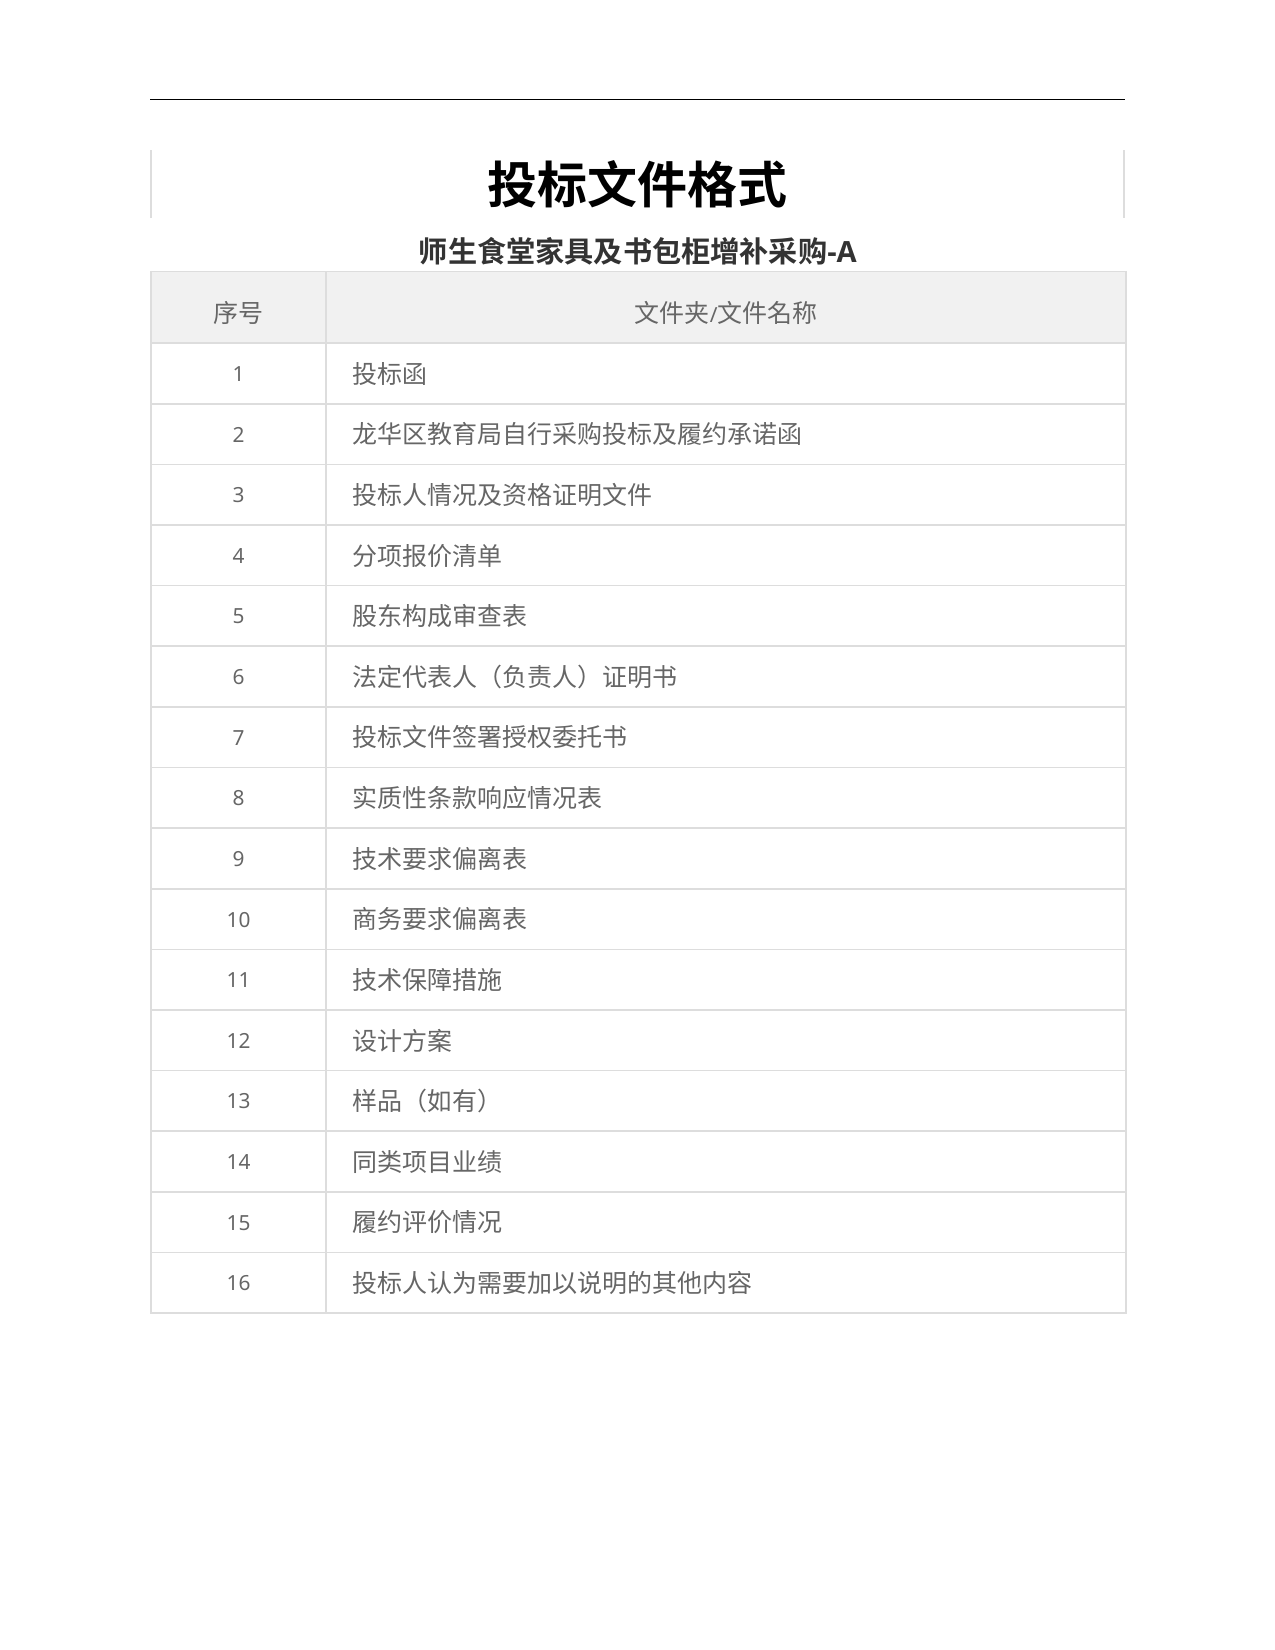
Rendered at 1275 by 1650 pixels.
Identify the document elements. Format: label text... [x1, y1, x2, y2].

table_cell 法定代表人（负责人）证明书 [327, 647, 1125, 706]
table_cell 13 [152, 1071, 325, 1130]
table_cell 4 [152, 526, 325, 585]
table_cell 11 [152, 950, 325, 1009]
table_cell 同类项目业绩 [327, 1132, 1125, 1191]
table_cell 6 [152, 647, 325, 706]
table_cell 投标函 [327, 344, 1125, 403]
table_cell 样品（如有） [327, 1071, 1125, 1130]
text 师生食堂家具及书包柜增补采购-A [152, 218, 1123, 271]
table_cell 3 [152, 465, 325, 524]
table_cell 12 [152, 1011, 325, 1070]
table_cell 技术要求偏离表 [327, 829, 1125, 888]
table_cell 14 [152, 1132, 325, 1191]
table_cell 2 [152, 405, 325, 463]
table_cell 履约评价情况 [327, 1193, 1125, 1252]
table_cell 1 [152, 344, 325, 403]
table_header 序号 [152, 272, 325, 342]
table_cell 投标人认为需要加以说明的其他内容 [327, 1253, 1125, 1312]
table_cell 设计方案 [327, 1011, 1125, 1070]
table_cell 龙华区教育局自行采购投标及履约承诺函 [327, 405, 1125, 463]
table_cell 8 [152, 768, 325, 827]
table_cell 分项报价清单 [327, 526, 1125, 585]
table_cell 实质性条款响应情况表 [327, 768, 1125, 827]
text 投标文件格式 [152, 150, 1123, 218]
table_header 文件夹/文件名称 [327, 272, 1125, 342]
table_cell 技术保障措施 [327, 950, 1125, 1009]
table_cell 5 [152, 586, 325, 645]
table_cell 9 [152, 829, 325, 888]
table_cell 10 [152, 890, 325, 948]
table_cell 投标文件签署授权委托书 [327, 708, 1125, 767]
table_cell 商务要求偏离表 [327, 890, 1125, 948]
table_cell 股东构成审查表 [327, 586, 1125, 645]
table_cell 15 [152, 1193, 325, 1252]
table_cell 投标人情况及资格证明文件 [327, 465, 1125, 524]
table_cell 7 [152, 708, 325, 767]
table_cell 16 [152, 1253, 325, 1312]
